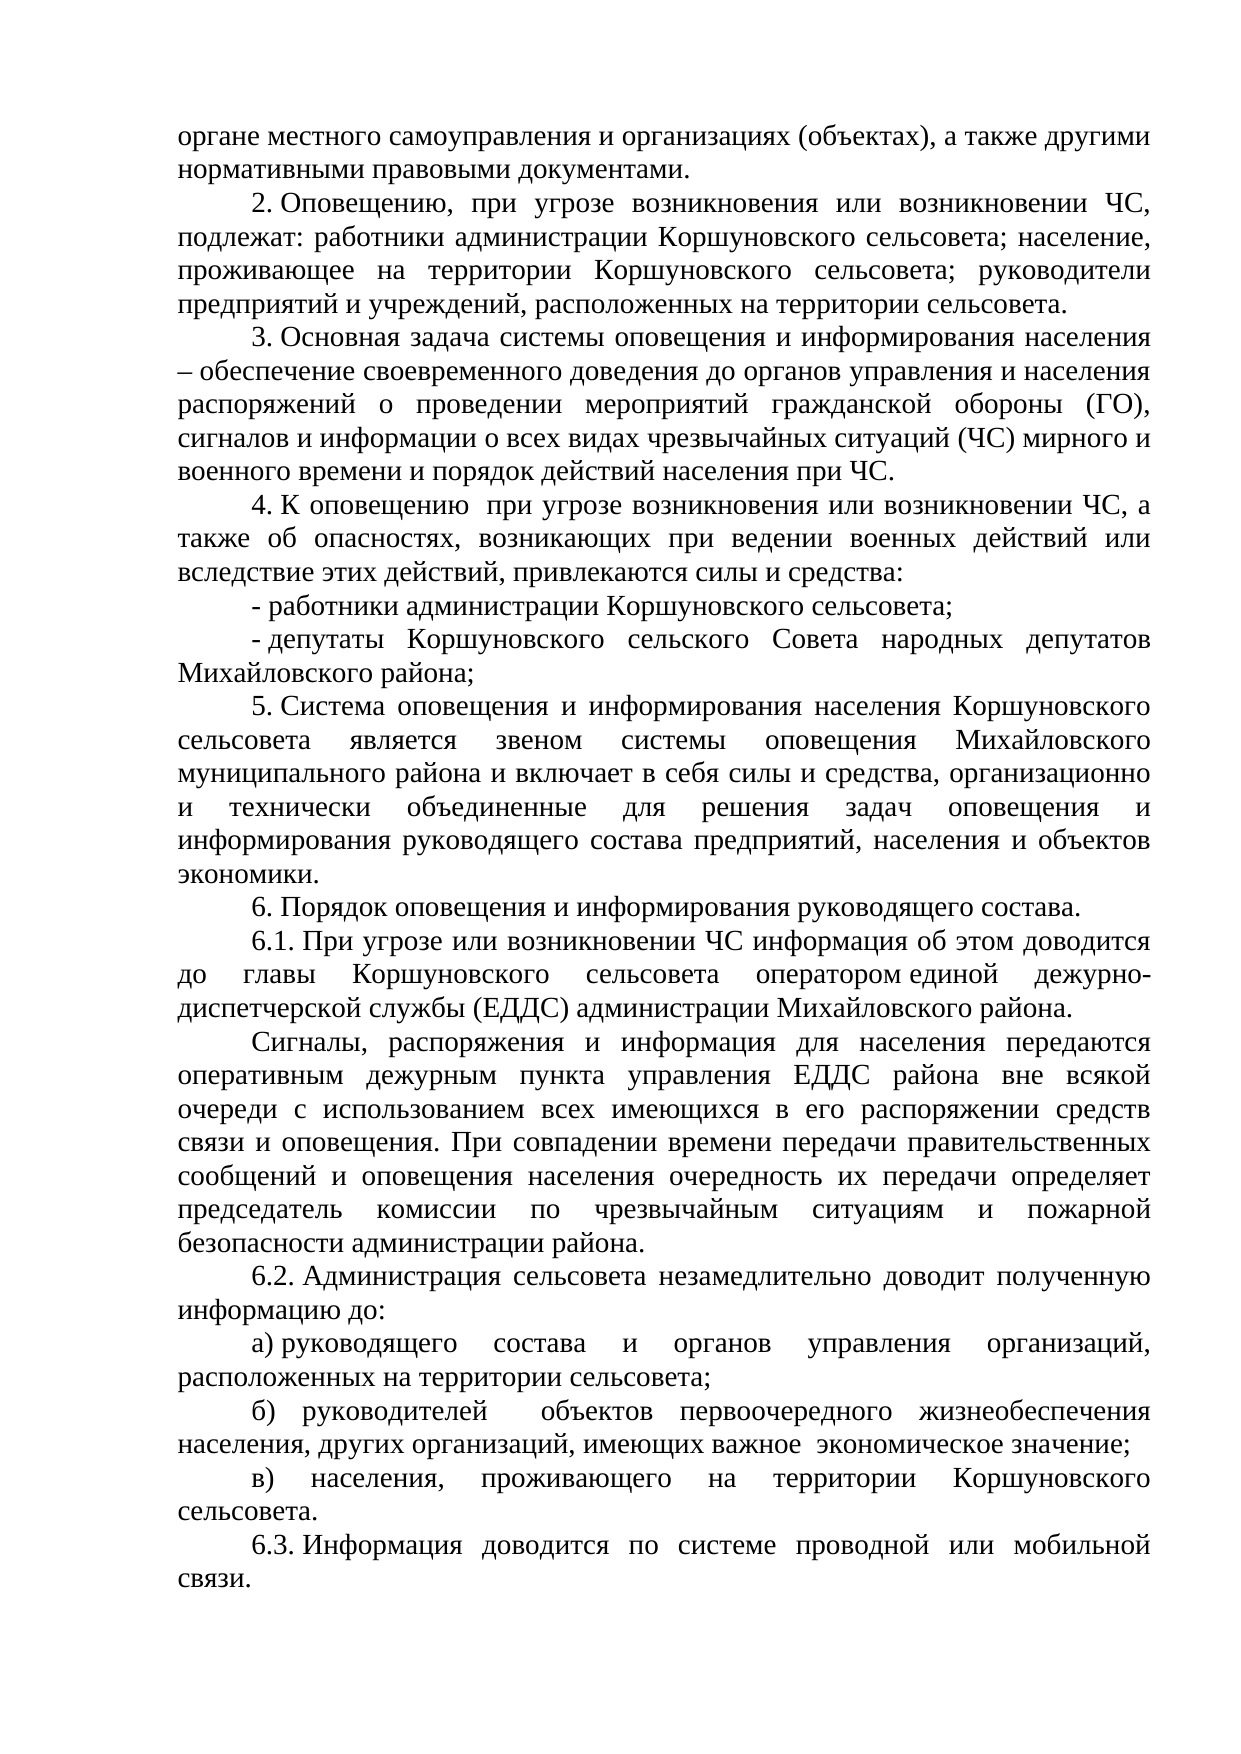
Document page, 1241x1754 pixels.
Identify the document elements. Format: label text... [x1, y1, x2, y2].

text 6. Порядок оповещения и информирования руководящего состава. [177, 889, 1152, 923]
text а) руководящего состава и органов управления организаций, расположенных на территории сельсовета; [177, 1326, 1152, 1393]
text в) населения, проживающего на территории Коршуновского сельсовета. [177, 1460, 1152, 1527]
text - депутаты Коршуновского сельского Совета народных депутатов Михайловского района; [177, 621, 1152, 688]
text 3. Основная задача системы оповещения и информирования населения – обеспечение своевременного доведения до органов управления и населения распоряжений о проведении мероприятий гражданской обороны (ГО), сигналов и информации о всех видах чрезвычайных ситуаций (ЧС) мирного и военного времени и порядок действий населения при ЧС. [177, 319, 1152, 487]
text 6.2. Администрация сельсовета незамедлительно доводит полученную информацию до: [177, 1258, 1152, 1326]
text Сигналы, распоряжения и информация для населения передаются оперативным дежурным пункта управления ЕДДС района вне всякой очереди с использованием всех имеющихся в его распоряжении средств связи и оповещения. При совпадении времени передачи правительственных сообщений и оповещения населения очередность их передачи определяет председатель комиссии по чрезвычайным ситуациям и пожарной безопасности администрации района. [177, 1024, 1152, 1258]
text - работники администрации Коршуновского сельсовета; [177, 588, 1152, 621]
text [177, 118, 1152, 185]
text б) руководителей объектов первоочередного жизнеобеспечения населения, других организаций, имеющих важное экономическое значение; [177, 1393, 1152, 1460]
text 6.3. Информация доводится по системе проводной или мобильной связи. [177, 1527, 1152, 1594]
text 4. К оповещению при угрозе возникновения или возникновении ЧС, а также об опасностях, возникающих при ведении военных действий или вследствие этих действий, привлекаются силы и средства: [177, 487, 1152, 588]
text 2. Оповещению, при угрозе возникновения или возникновении ЧС, подлежат: работники администрации Коршуновского сельсовета; население, проживающее на территории Коршуновского сельсовета; руководители предприятий и учреждений, расположенных на территории сельсовета. [177, 185, 1152, 319]
text 6.1. При угрозе или возникновении ЧС информация об этом доводится до главы Коршуновского сельсовета оператором единой дежурно-диспетчерской службы (ЕДДС) администрации Михайловского района. [177, 923, 1152, 1024]
text 5. Система оповещения и информирования населения Коршуновского сельсовета является звеном системы оповещения Михайловского муниципального района и включает в себя силы и средства, организационно и технически объединенные для решения задач оповещения и информирования руководящего состава предприятий, населения и объектов экономики. [177, 688, 1152, 889]
